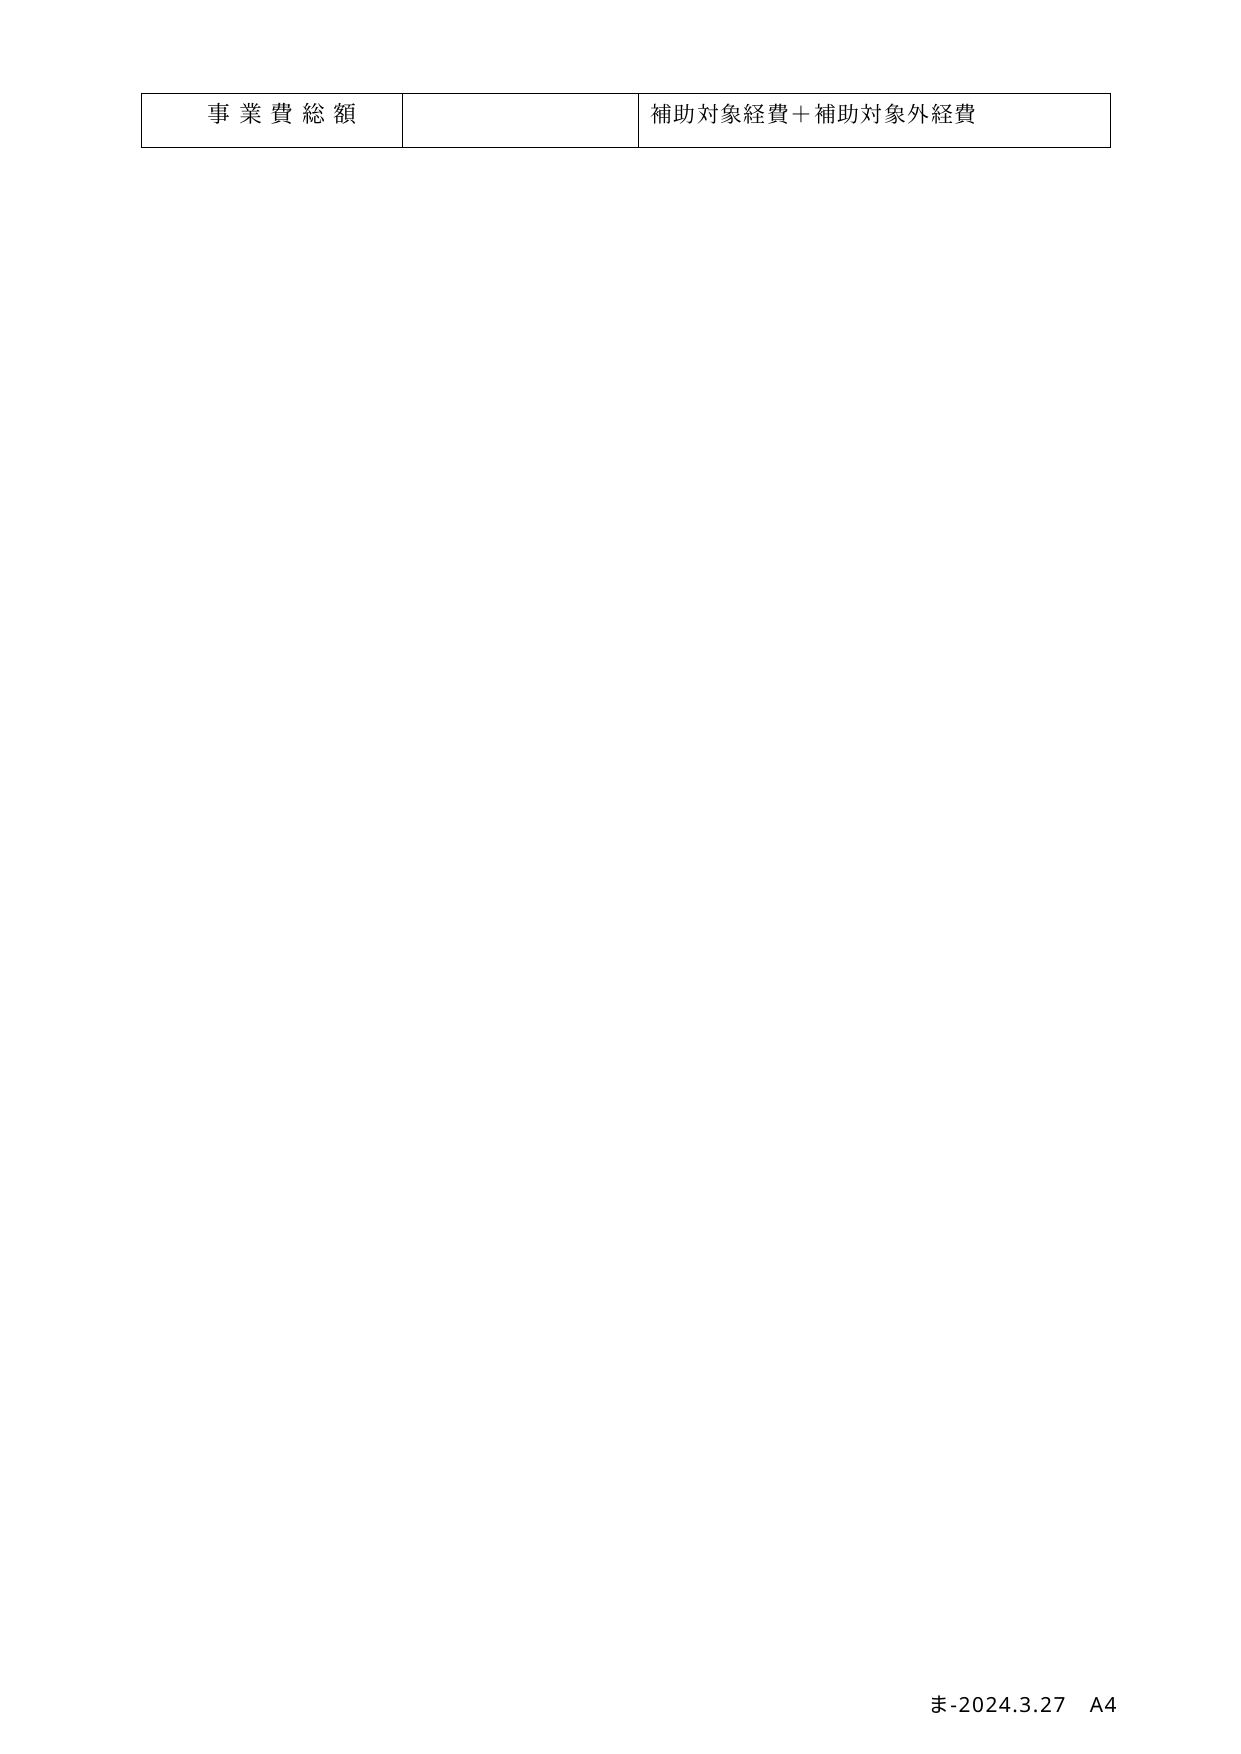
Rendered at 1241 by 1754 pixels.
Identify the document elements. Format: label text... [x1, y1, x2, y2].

table_cell 事業費総額 [142, 94, 402, 147]
table_cell [403, 94, 638, 147]
table_cell 補助対象経費＋補助対象外経費 [639, 94, 1110, 147]
